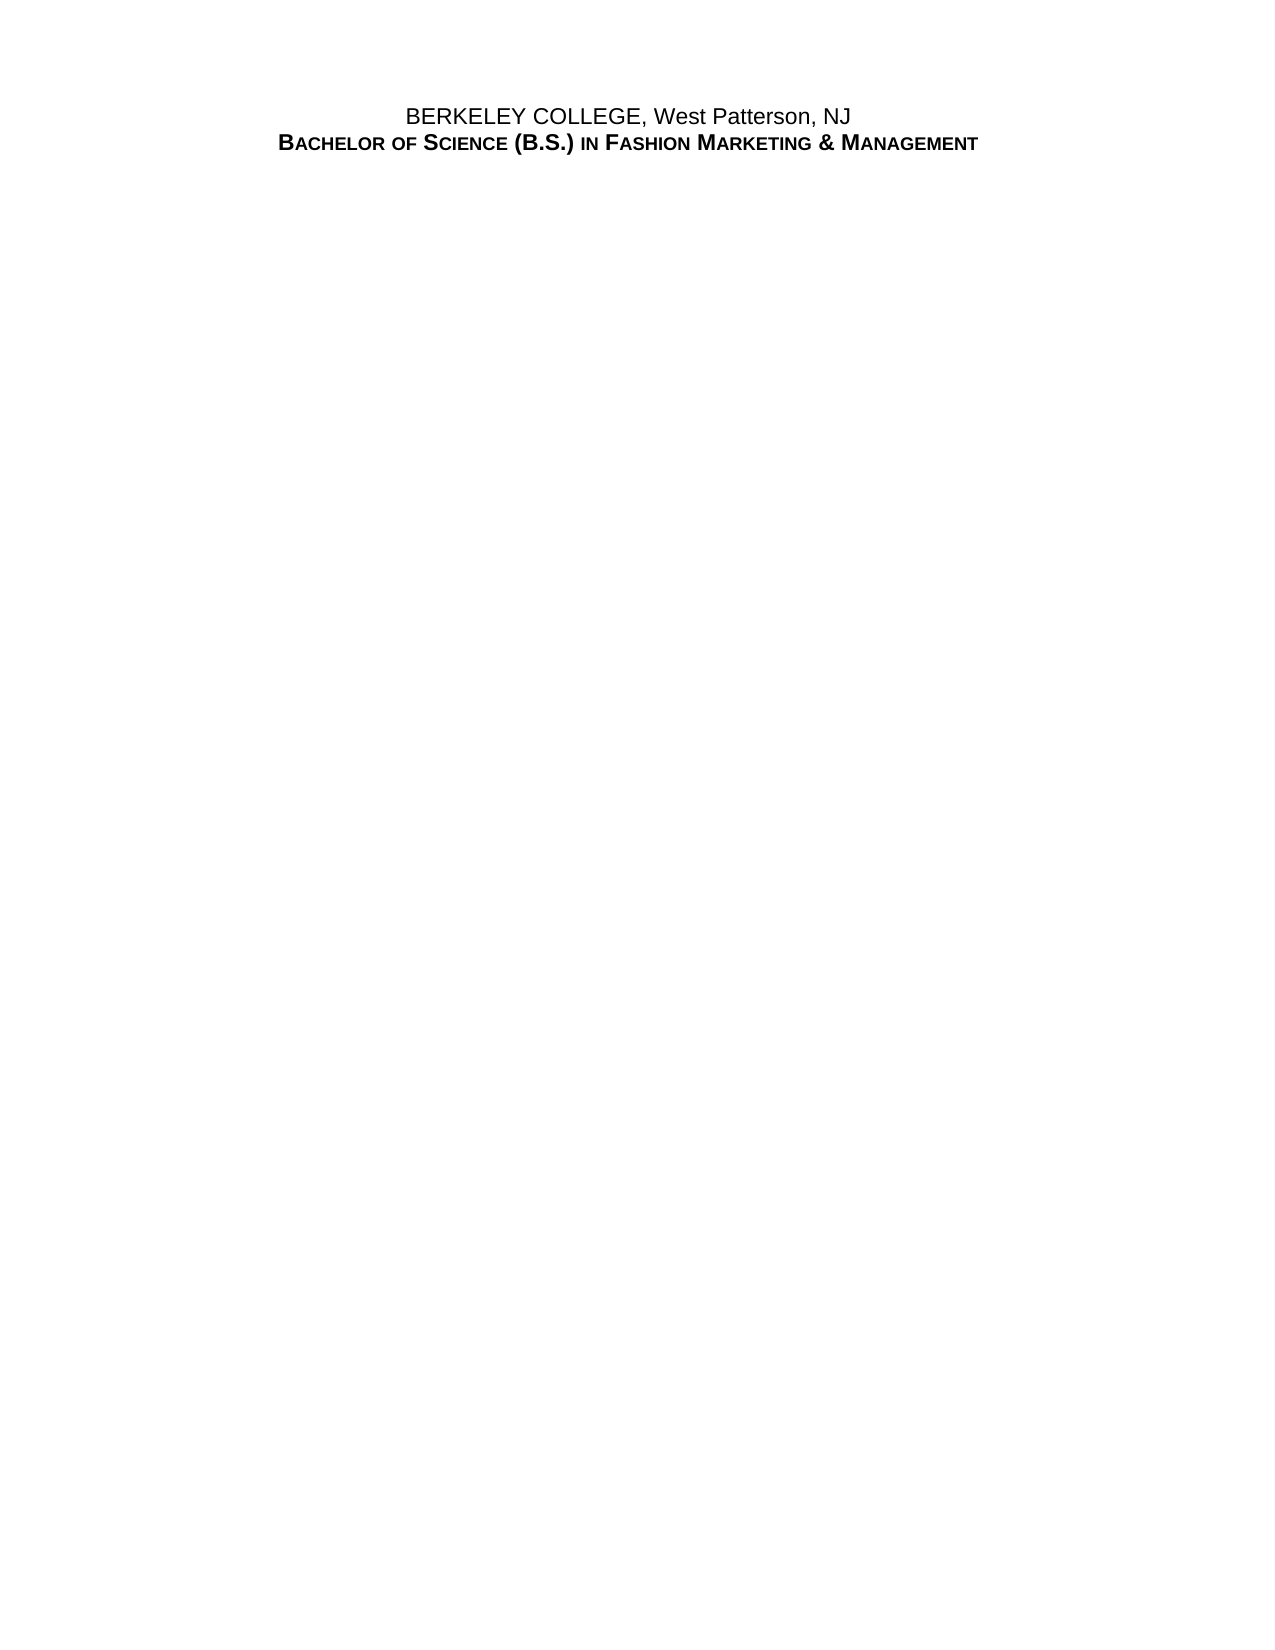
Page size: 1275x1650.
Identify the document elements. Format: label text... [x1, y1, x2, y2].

text Bachelor of Science (B.S.) in Fashion Marketing & Management [131, 129, 1125, 156]
text BERKELEY COLLEGE, West Patterson, NJ [131, 103, 1125, 129]
